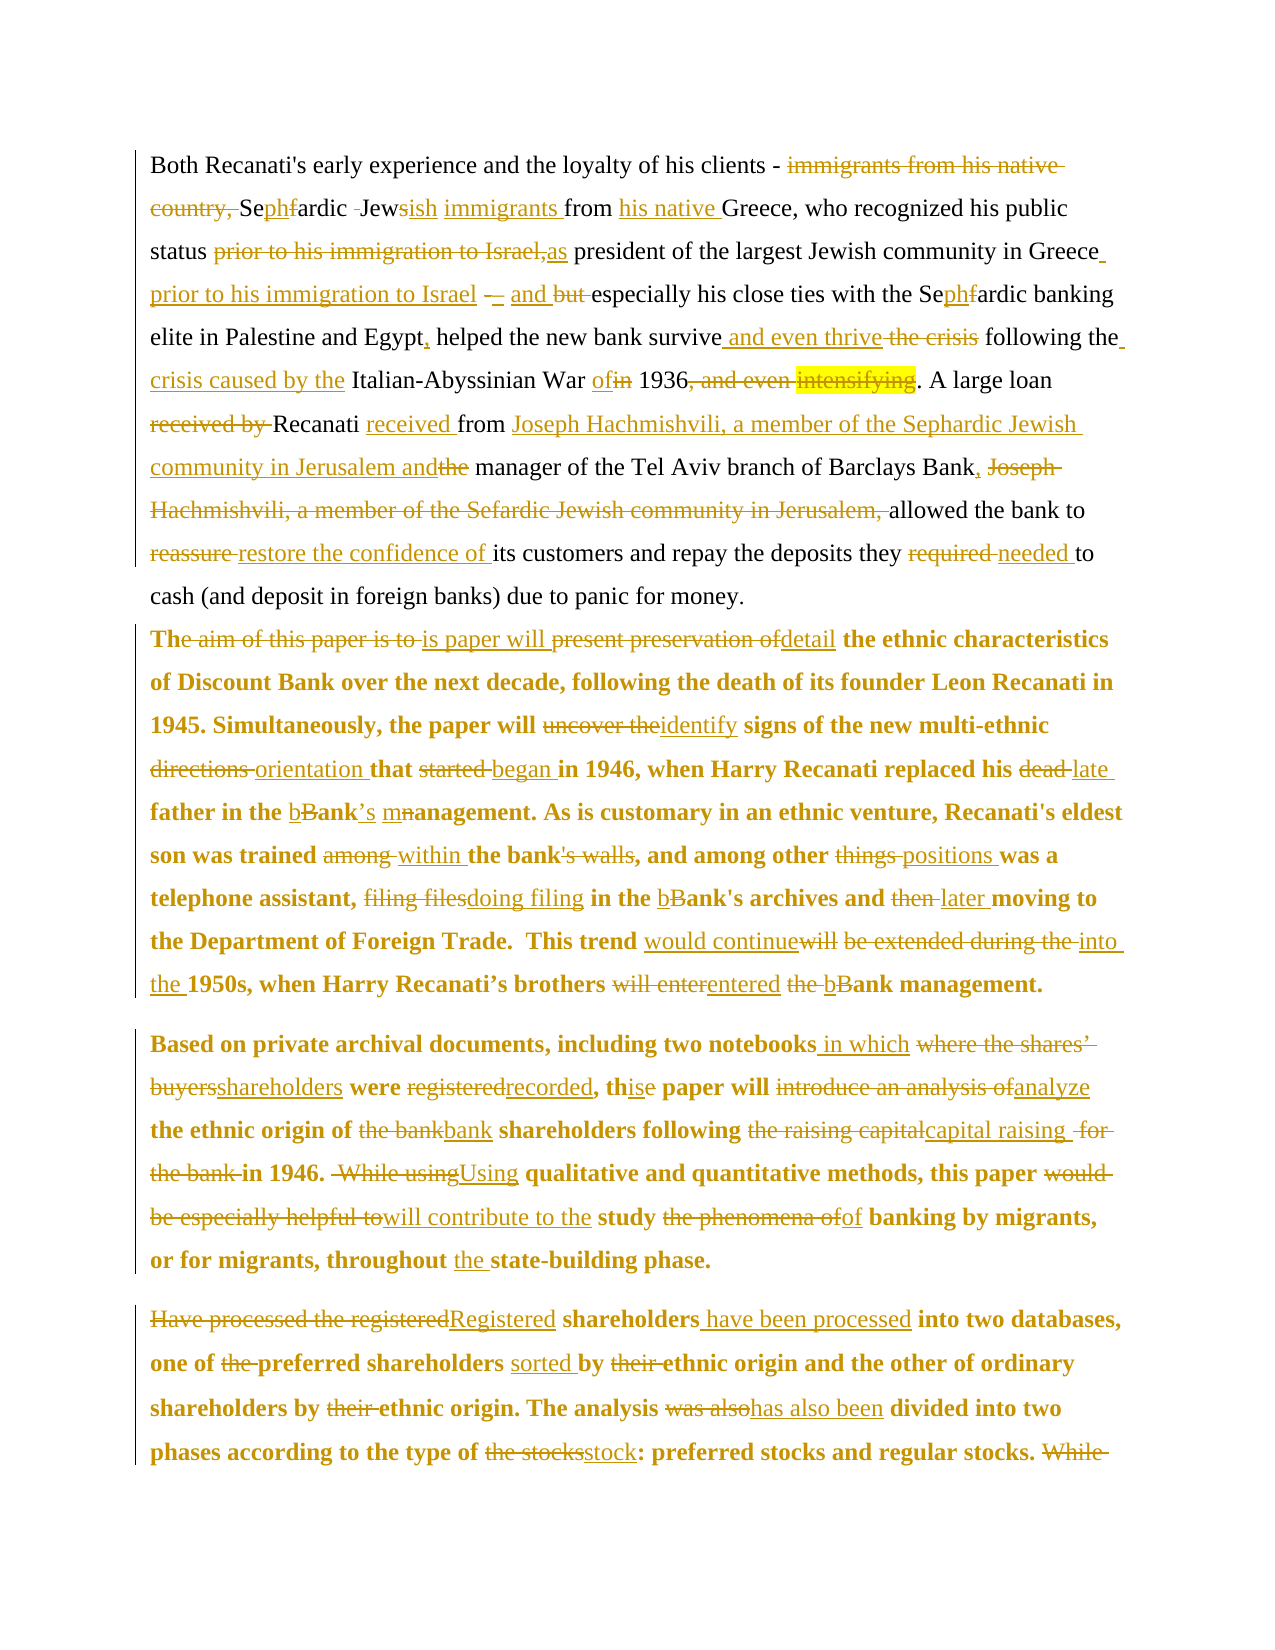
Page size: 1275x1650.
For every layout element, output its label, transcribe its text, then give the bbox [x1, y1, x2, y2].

text Based on private archival documents, including two notebooks were , th paper will the ethnic origin of shareholders following in 1946. qualitative and quantitative methods, this paper study banking by migrants, or for migrants, throughout state-building phase. [150, 1029, 1125, 1273]
text Both Recanati's early experience and the loyalty of his clients - Seardic Jew from Greece, who recognized his public status president of the largest Jewish community in Greece especially his close ties with the Seardic banking elite in Palestine and Egypt helped the new bank survive following the Italian-Abyssinian War 1936. A large loan Recanati from manager of the Tel Aviv branch of Barclays Bank allowed the bank to its customers and repay the deposits they to cash (and deposit in foreign banks) due to panic for money. [150, 150, 1125, 610]
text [150, 1304, 1125, 1465]
text Th the ethnic characteristics of Discount Bank over the next decade, following the death of its founder Leon Recanati in 1945. Simultaneously, the paper will signs of the new multi-ethnic that in 1946, when Harry Recanati replaced his father in the ank anagement. As is customary in an ethnic venture, Recanati's eldest son was trained the bank, and among other was a telephone assistant, in the ank's archives and moving to the Department of Foreign Trade. This trend 1950s, when Harry Recanati’s brothers ank management. [150, 624, 1125, 998]
